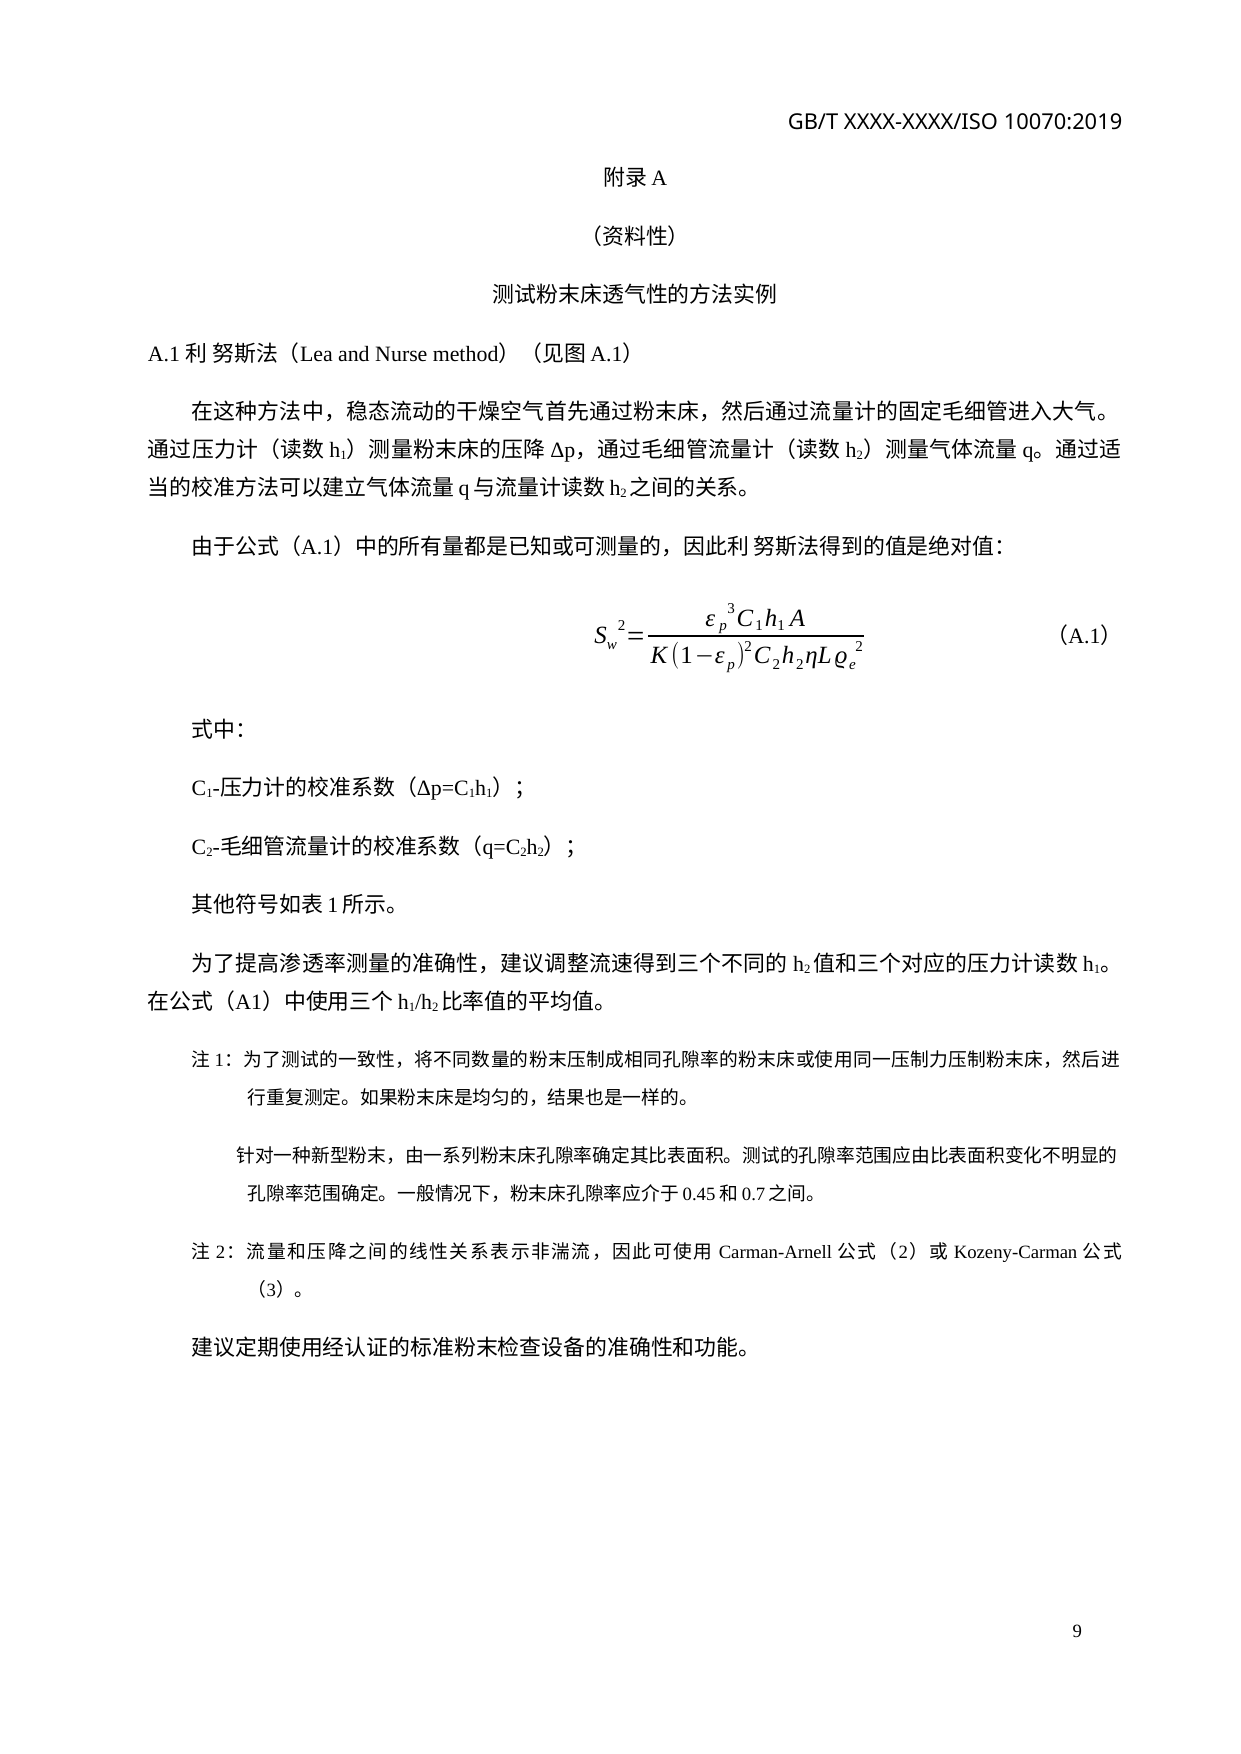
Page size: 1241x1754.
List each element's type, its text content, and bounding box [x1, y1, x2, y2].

text 式中： [148, 711, 1122, 744]
text 测试粉末床透气性的方法实例 [148, 277, 1122, 310]
text 附录A [148, 159, 1122, 193]
text （资料性） [148, 218, 1122, 251]
text 建议定期使用经认证的标准粉末检查设备的准确性和功能。 [148, 1329, 1122, 1362]
text 注2：流量和压降之间的线性关系表示非湍流，因此可使用Carman-Arnell公式（2）或Kozeny-Carman公式（3）。 [191, 1233, 1122, 1304]
text （A.1） [148, 587, 1122, 686]
text 注1：为了测试的一致性，将不同数量的粉末压制成相同孔隙率的粉末床或使用同一压制力压制粉末床，然后进行重复测定。如果粉末床是均匀的，结果也是一样的。 [191, 1042, 1122, 1113]
text 针对一种新型粉末，由一系列粉末床孔隙率确定其比表面积。测试的孔隙率范围应由比表面积变化不明显的孔隙率范围确定。一般情况下，粉末床孔隙率应介于0.45和0.7之间。 [236, 1138, 1122, 1209]
text A.1 利 努斯法（Lea and Nurse method）（见图A.1） [148, 335, 1122, 368]
text 在这种方法中，稳态流动的干燥空气首先通过粉末床，然后通过流量计的固定毛细管进入大气。通过压力计（读数h1）测量粉末床的压降Δp，通过毛细管流量计（读数h2）测量气体流量q。通过适当的校准方法可以建立气体流量q与流量计读数h2之间的关系。 [148, 394, 1122, 503]
text 由于公式（A.1）中的所有量都是已知或可测量的，因此利 努斯法得到的值是绝对值： [148, 528, 1122, 561]
text 为了提高渗透率测量的准确性，建议调整流速得到三个不同的h2值和三个对应的压力计读数h1。在公式（A1）中使用三个h1/h2比率值的平均值。 [148, 945, 1122, 1016]
text C2-毛细管流量计的校准系数（q=C2h2）； [148, 828, 1122, 861]
text 其他符号如表1所示。 [148, 887, 1122, 920]
text C1-压力计的校准系数（Δp=C1h1）； [148, 770, 1122, 803]
